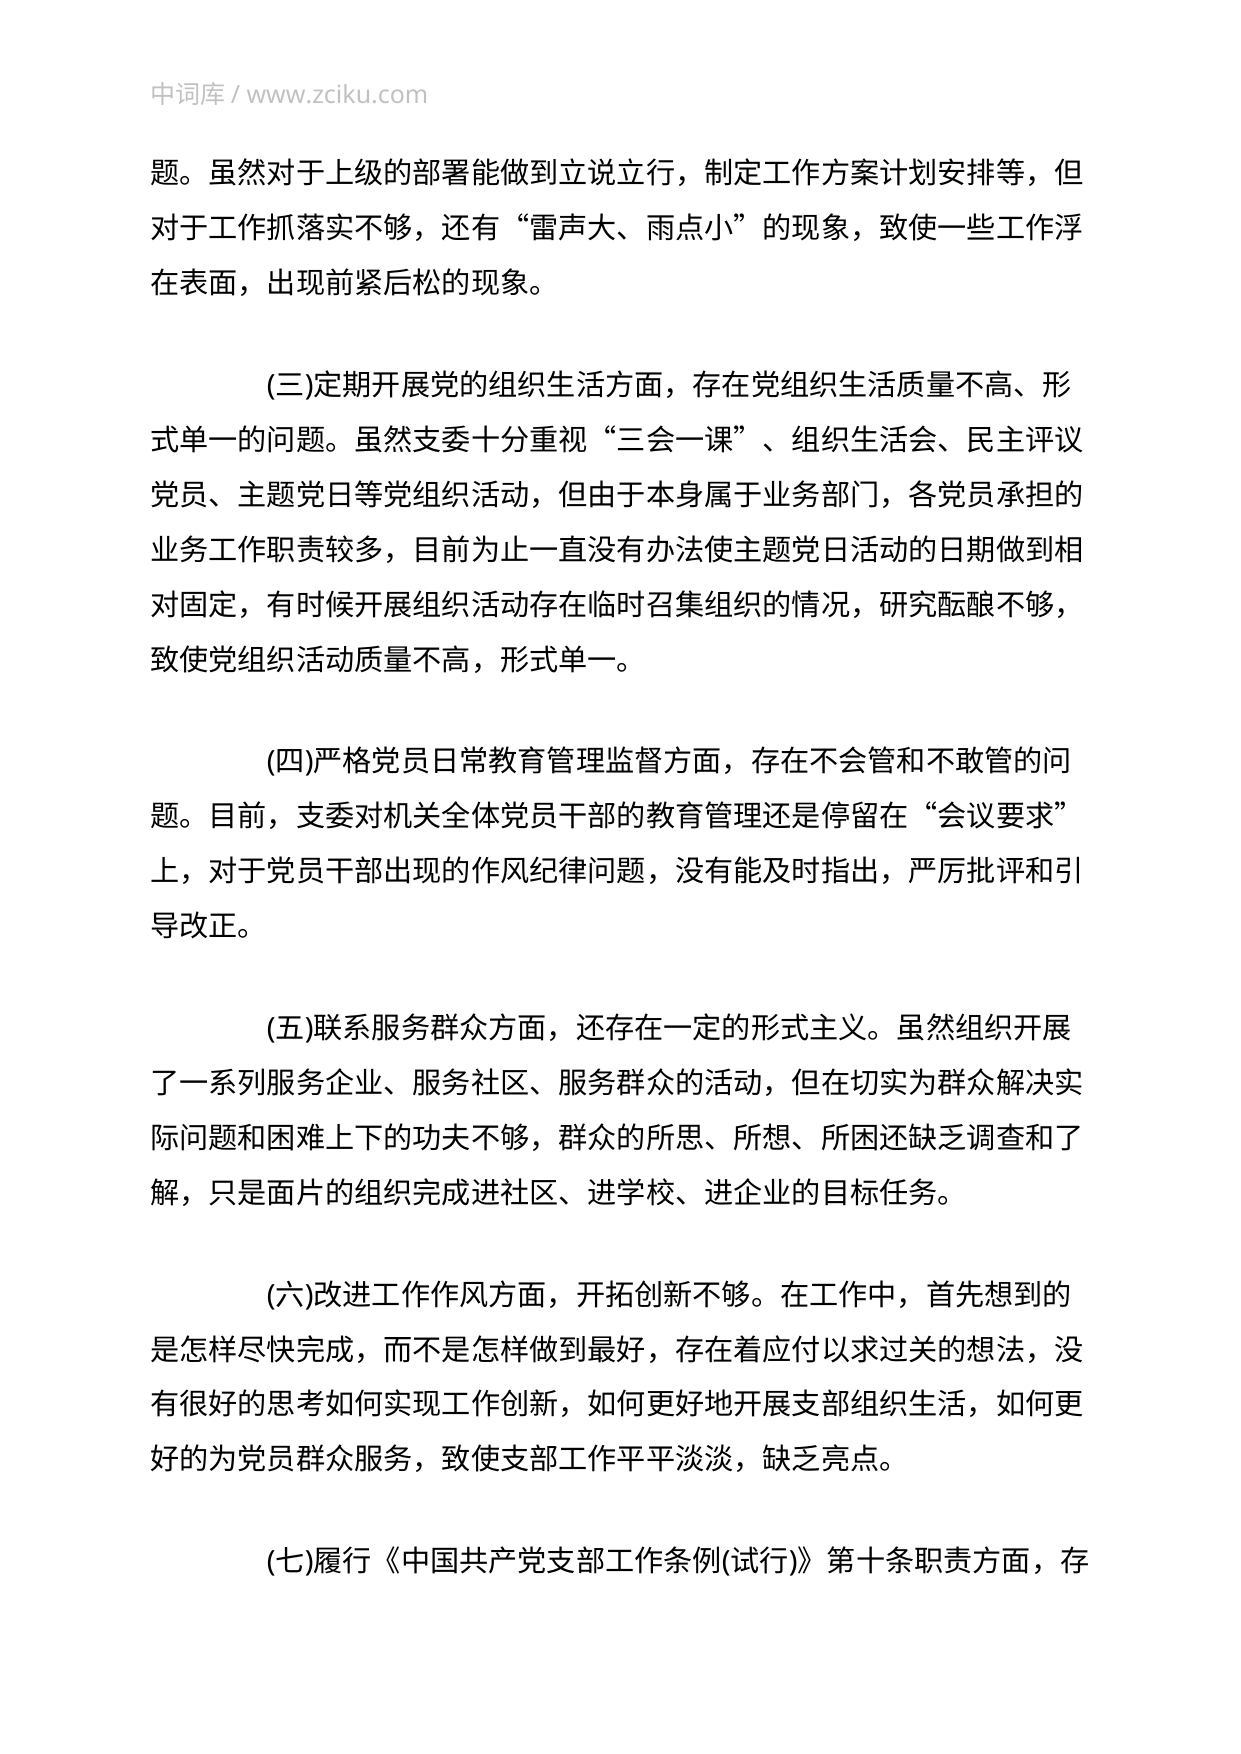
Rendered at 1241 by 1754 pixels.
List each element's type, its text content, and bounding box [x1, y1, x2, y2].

text (六)改进工作作风方面，开拓创新不够。在工作中，首先想到的是怎样尽快完成，而不是怎样做到最好，存在着应付以求过关的想法，没有很好的思考如何实现工作创新，如何更好地开展支部组织生活，如何更好的为党员群众服务，致使支部工作平平淡淡，缺乏亮点。 [150, 1271, 1090, 1478]
text (四)严格党员日常教育管理监督方面，存在不会管和不敢管的问题。目前，支委对机关全体党员干部的教育管理还是停留在“会议要求”上，对于党员干部出现的作风纪律问题，没有能及时指出，严厉批评和引导改正。 [150, 738, 1090, 945]
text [150, 1538, 1090, 1580]
text (三)定期开展党的组织生活方面，存在党组织生活质量不高、形式单一的问题。虽然支委十分重视“三会一课”、组织生活会、民主评议党员、主题党日等党组织活动，但由于本身属于业务部门，各党员承担的业务工作职责较多，目前为止一直没有办法使主题党日活动的日期做到相对固定，有时候开展组织活动存在临时召集组织的情况，研究酝酿不够，致使党组织活动质量不高，形式单一。 [150, 362, 1090, 678]
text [150, 150, 1090, 302]
text (五)联系服务群众方面，还存在一定的形式主义。虽然组织开展了一系列服务企业、服务社区、服务群众的活动，但在切实为群众解决实际问题和困难上下的功夫不够，群众的所思、所想、所困还缺乏调查和了解，只是面片的组织完成进社区、进学校、进企业的目标任务。 [150, 1004, 1090, 1212]
